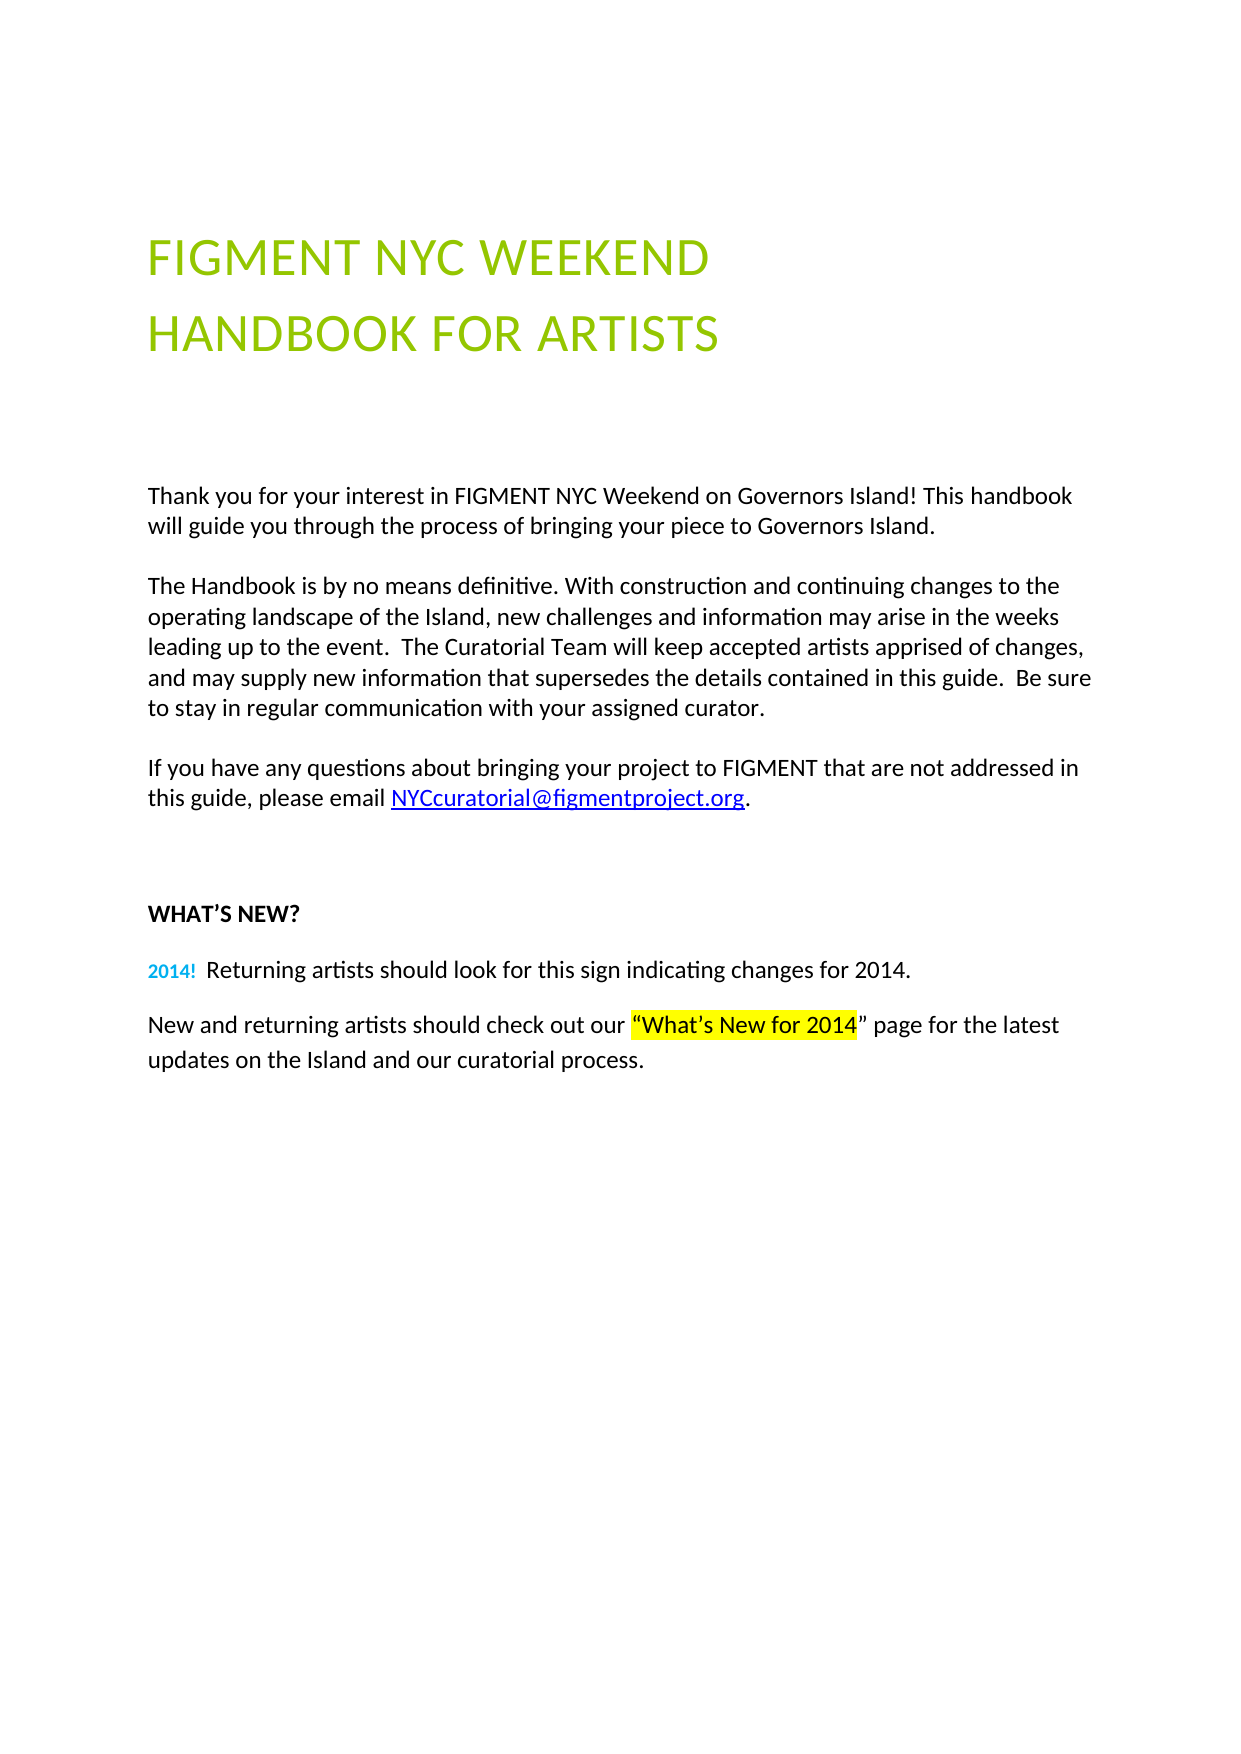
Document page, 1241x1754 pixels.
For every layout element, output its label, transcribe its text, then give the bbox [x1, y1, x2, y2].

text Thank you for your interest in FIGMENT NYC Weekend on Governors Island! This handbook will guide you through the process of bringing your piece to Governors Island. [148, 480, 1093, 541]
text If you have any questions about bringing your project to FIGMENT that are not addressed in this guide, please email NYCcuratorial@figmentproject.org. [148, 752, 1093, 813]
title FIGMENT NYC WEEKEND HANDBOOK for artists [148, 223, 1093, 441]
text New and returning artists should check out our “What’s New for 2014” page for the latest updates on the Island and our curatorial process. [148, 1009, 1093, 1075]
text WHAT’S NEW? [148, 898, 1093, 928]
text The Handbook is by no means definitive. With construction and continuing changes to the operating landscape of the Island, new challenges and information may arise in the weeks leading up to the event. The Curatorial Team will keep accepted artists apprised of changes, and may supply new information that supersedes the details contained in this guide. Be sure to stay in regular communication with your assigned curator. [148, 570, 1093, 723]
text 2014! Returning artists should look for this sign indicating changes for 2014. [148, 954, 1093, 984]
